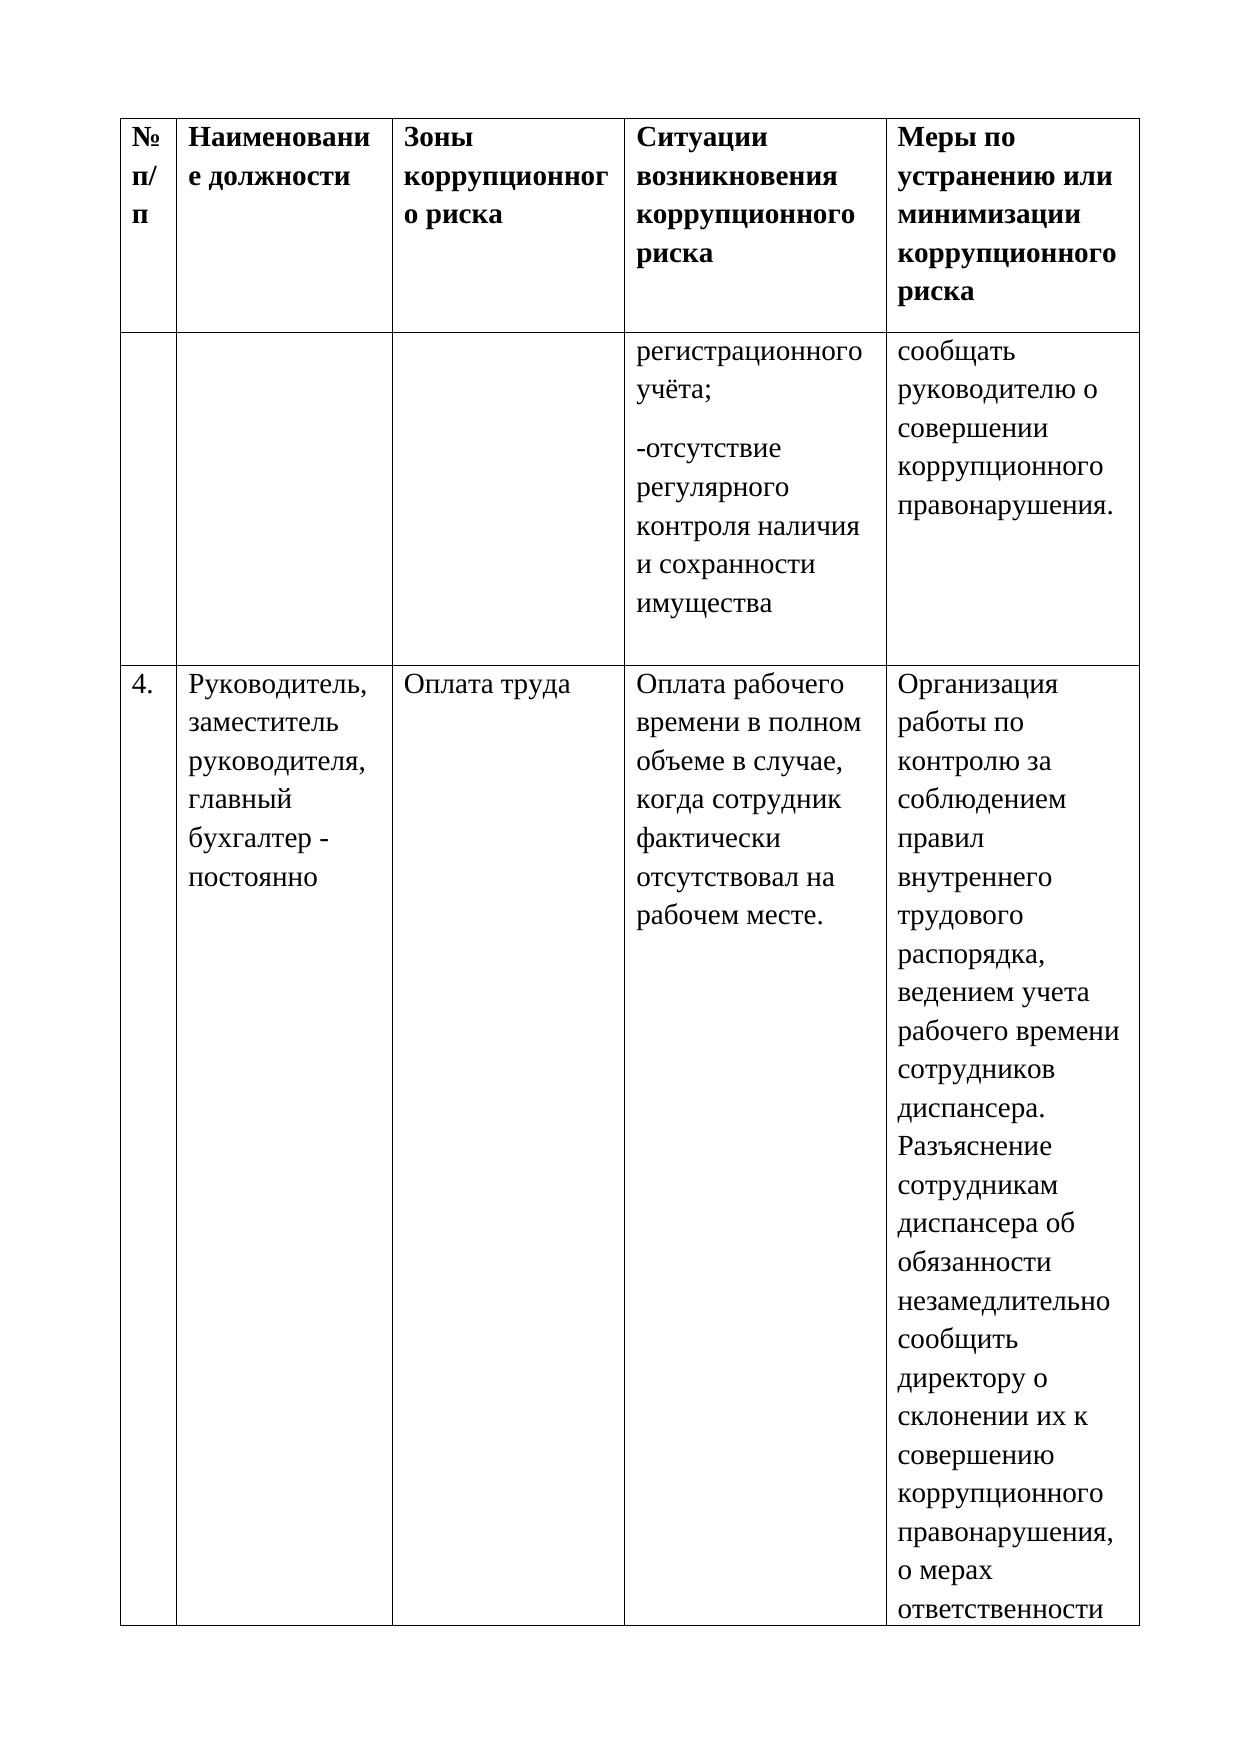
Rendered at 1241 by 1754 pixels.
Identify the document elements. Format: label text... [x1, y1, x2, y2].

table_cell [887, 666, 1139, 1624]
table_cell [177, 666, 392, 1624]
table_header Ситуации возникновения коррупционного риска [625, 119, 886, 332]
table_header Наименование должности [177, 119, 392, 332]
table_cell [177, 333, 392, 665]
table_header № п/п [121, 119, 176, 332]
table_cell 3. [121, 333, 176, 665]
table_cell Оплата труда [393, 666, 624, 1624]
table_header Меры по устранению или минимизации коррупционного риска [887, 119, 1139, 332]
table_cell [625, 333, 886, 665]
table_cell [393, 333, 624, 665]
table_header Зоны коррупционного риска [393, 119, 624, 332]
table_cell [887, 333, 1139, 665]
table_cell 4. [121, 666, 176, 1624]
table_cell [625, 666, 886, 1624]
